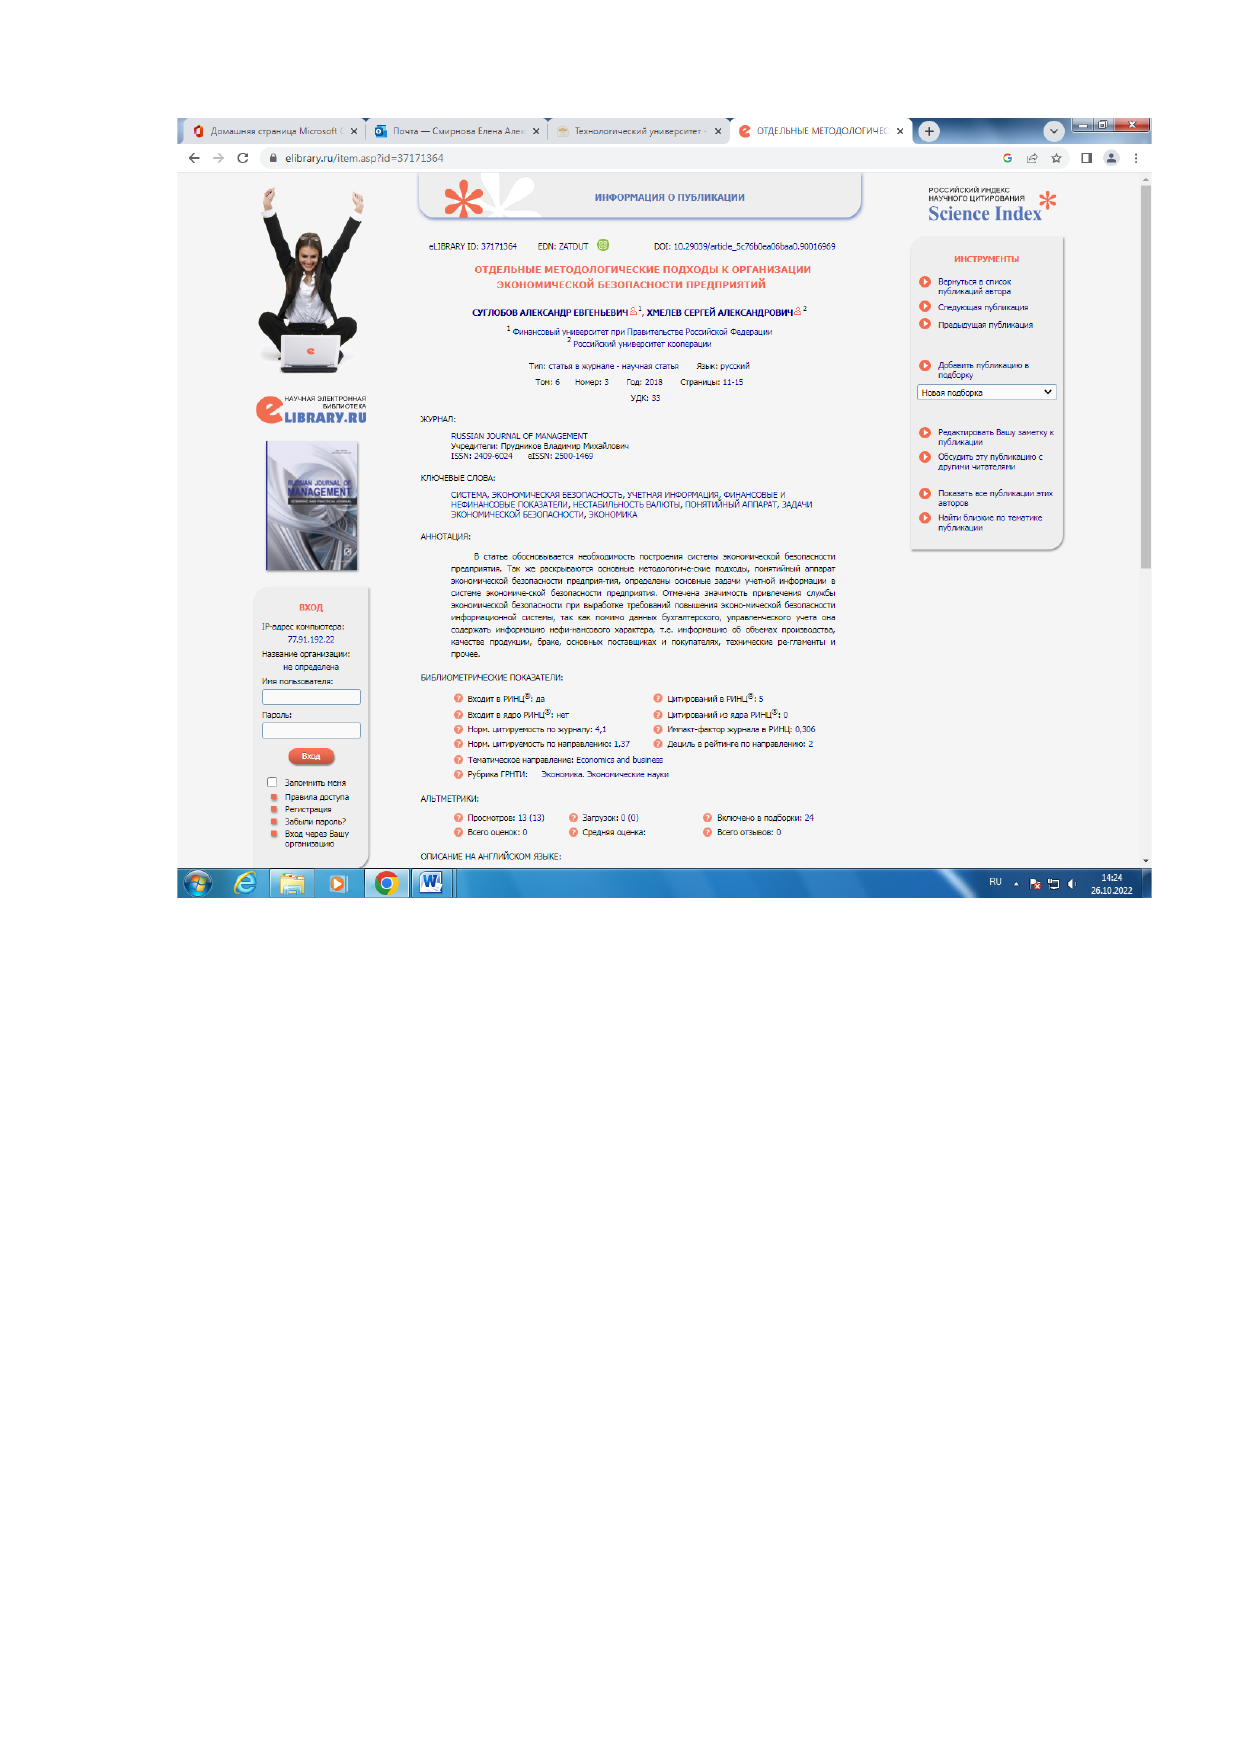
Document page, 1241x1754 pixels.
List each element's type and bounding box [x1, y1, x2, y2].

picture [177, 118, 1152, 898]
